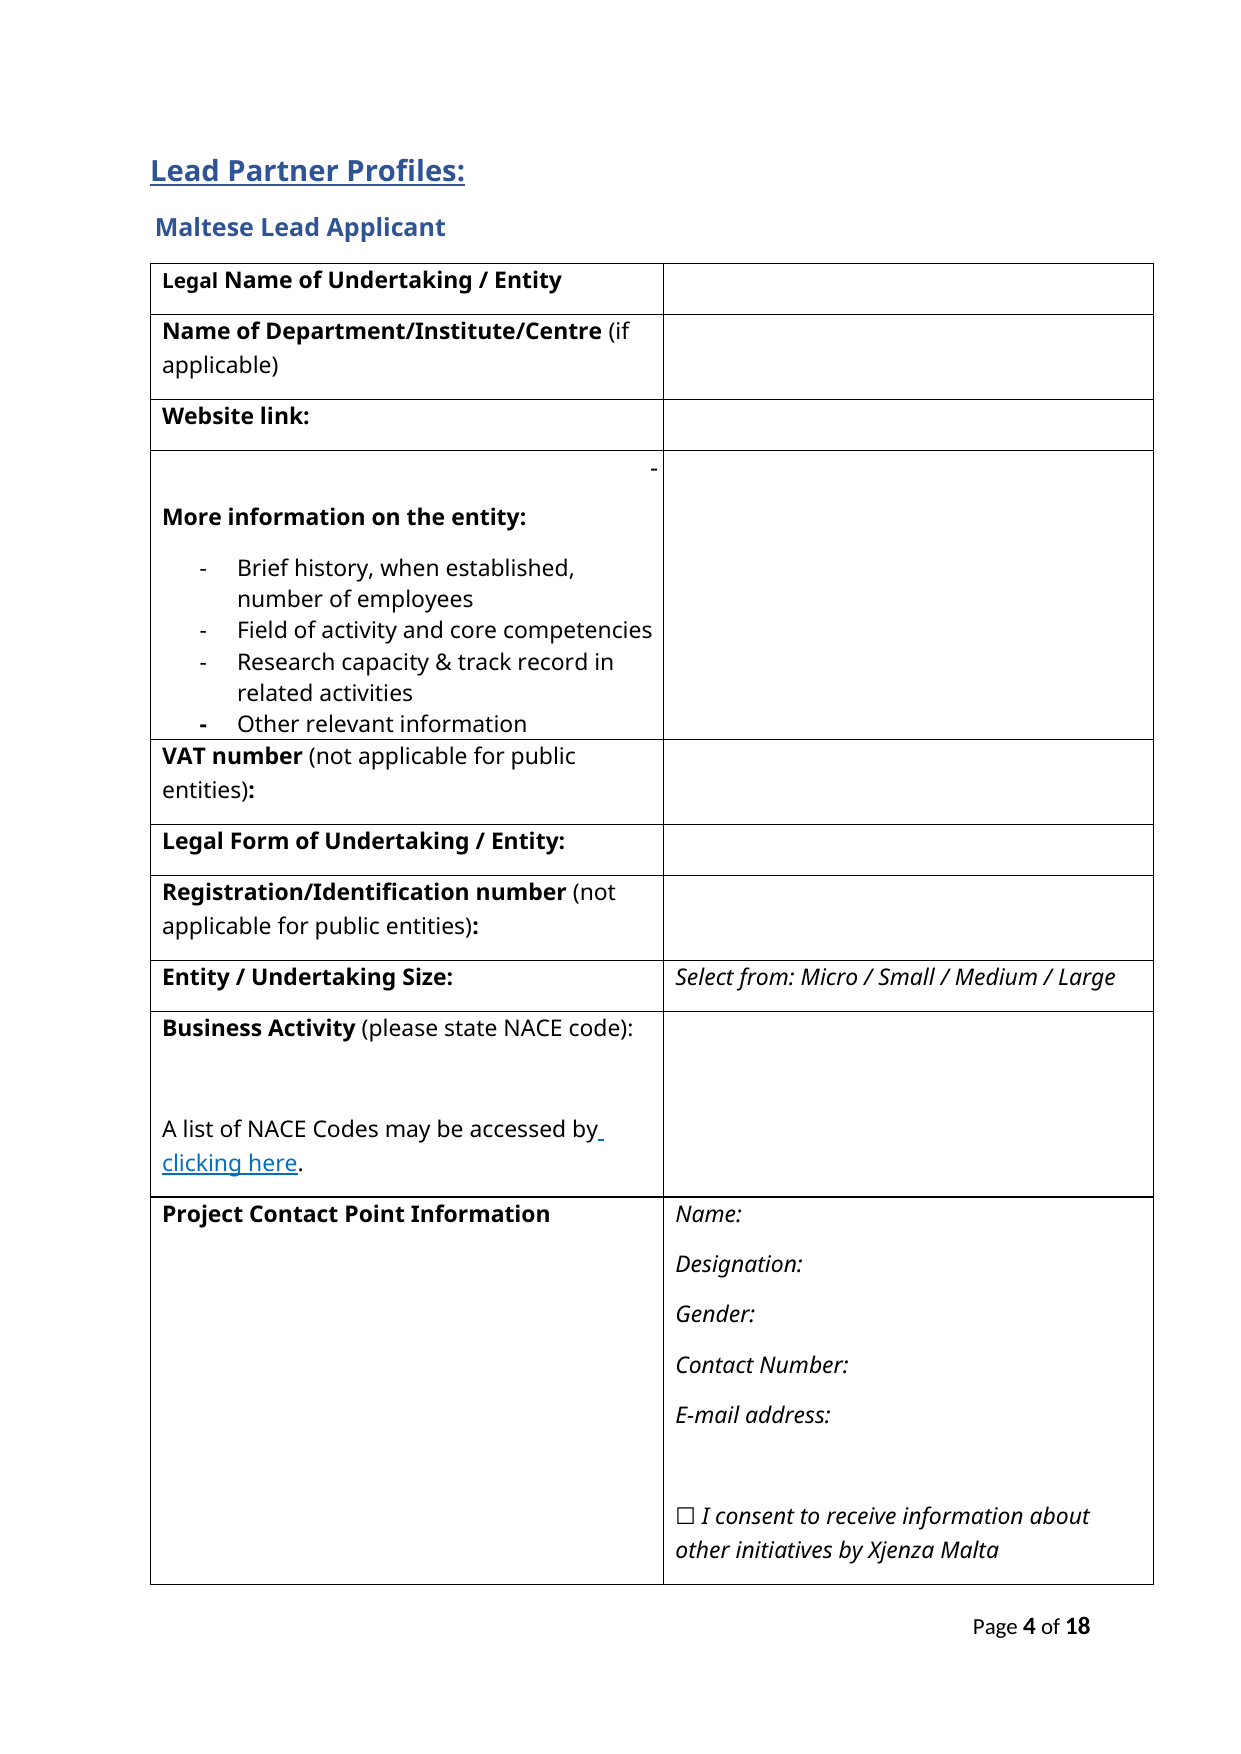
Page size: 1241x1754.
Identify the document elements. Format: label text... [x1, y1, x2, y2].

table_cell [664, 876, 1153, 960]
table_cell Select from: Micro / Small / Medium / Large [664, 961, 1153, 1011]
table_header Legal Name of Undertaking / Entity [151, 264, 663, 314]
table_cell [664, 315, 1153, 399]
table_cell Website link: [151, 400, 663, 450]
table_cell Project Contact Point Information [151, 1198, 663, 1584]
table_cell [664, 400, 1153, 450]
table_cell Name of Department/Institute/Centre (if applicable) [151, 315, 663, 399]
table_cell [664, 740, 1153, 824]
table_header [664, 264, 1153, 314]
table_cell Legal Form of Undertaking / Entity: [151, 825, 663, 875]
table_cell [664, 451, 1153, 739]
table_cell Entity / Undertaking Size: [151, 961, 663, 1011]
table_cell [664, 825, 1153, 875]
table_cell Name: Designation: Gender: Contact Number: E-mail address: ☐ I consent to receive information about other initiatives by Xjenza Malta [664, 1198, 1153, 1584]
table_cell D More information on the entity: Brief history, when established, number of employees Field of activity and core competencies Research capacity & track record in related activities Other relevant information [151, 451, 663, 739]
table_cell [664, 1012, 1153, 1196]
table_cell VAT number (not applicable for public entities): [151, 740, 663, 824]
text Lead Partner Profiles: [150, 150, 1090, 190]
text Maltese Lead Applicant [135, 209, 1090, 243]
table_cell Registration/Identification number (not applicable for public entities): [151, 876, 663, 960]
table_cell Business Activity (please state NACE code): A list of NACE Codes may be accessed by clicking here. [151, 1012, 663, 1196]
